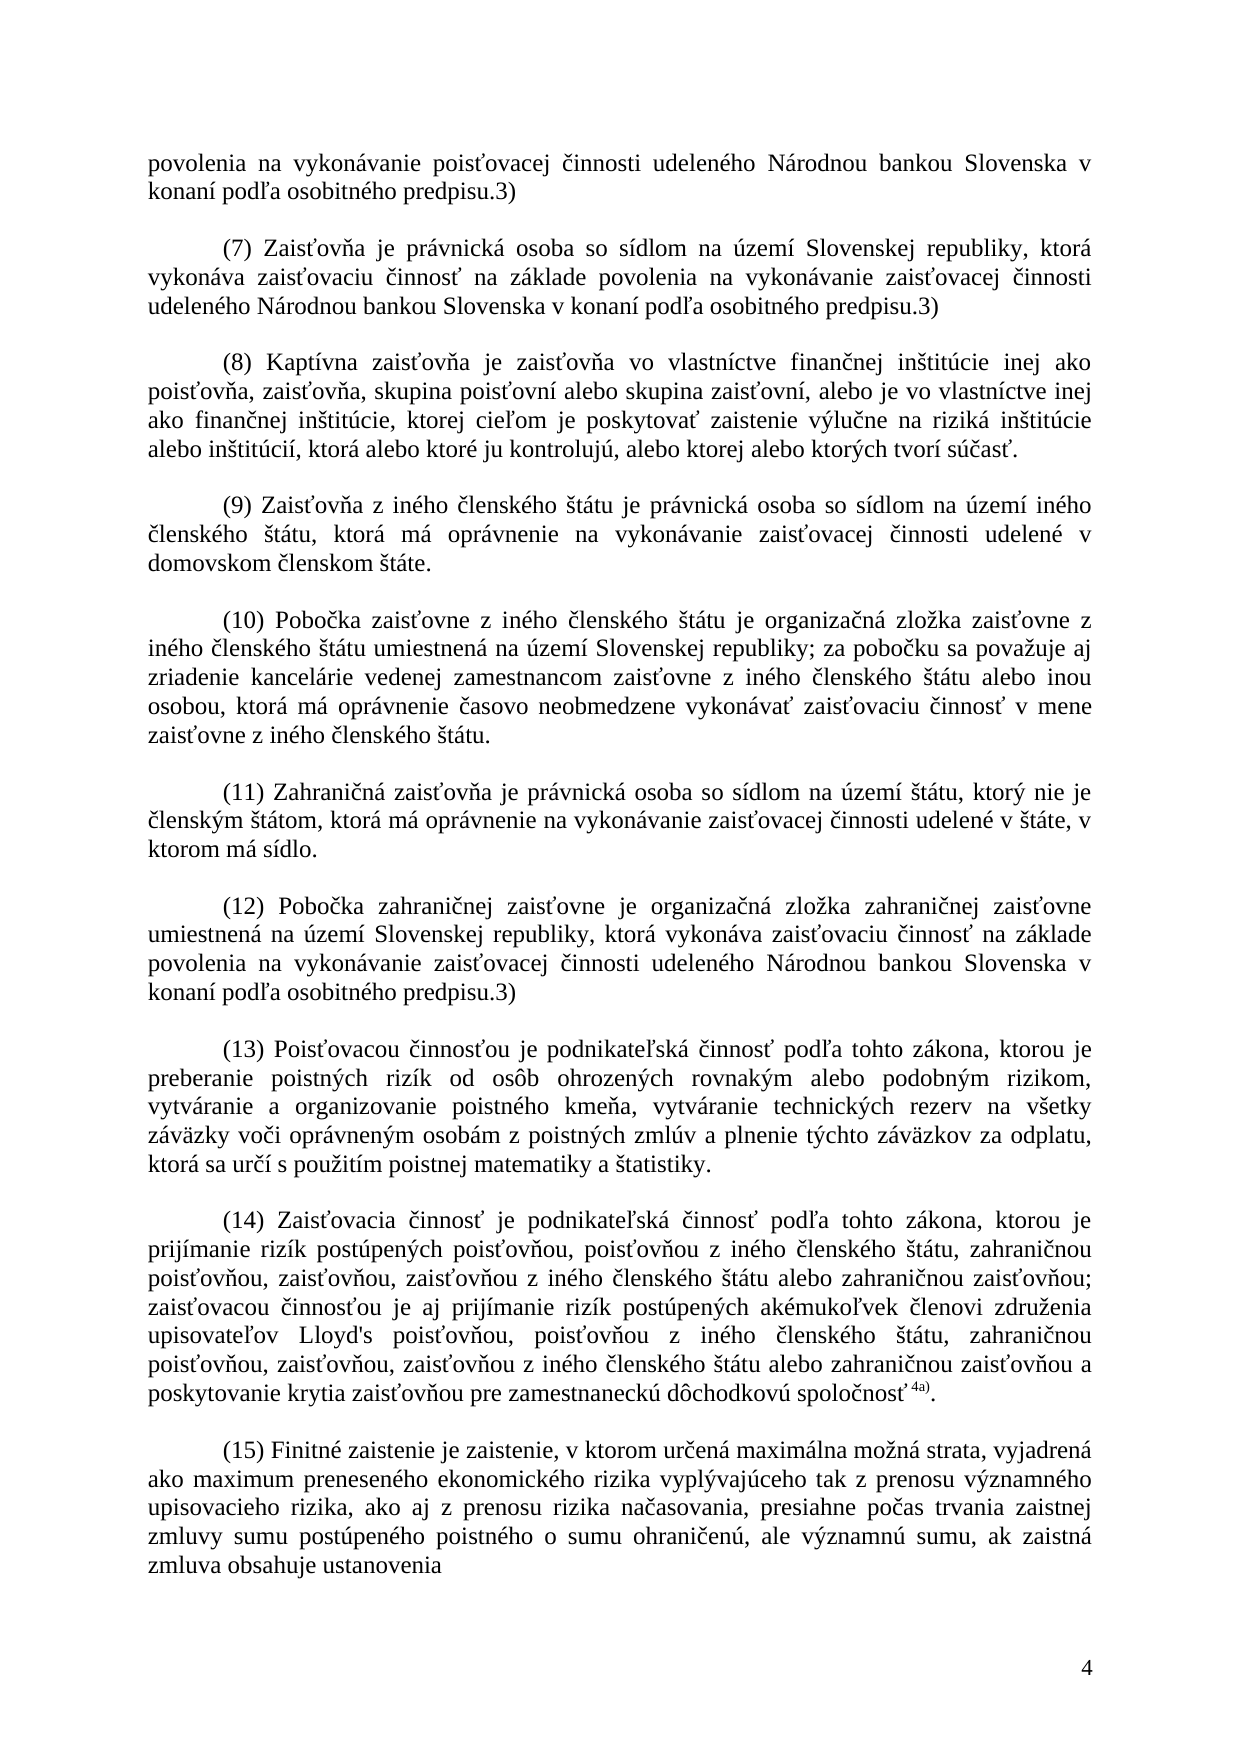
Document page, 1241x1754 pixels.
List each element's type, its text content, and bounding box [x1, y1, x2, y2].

text (11) Zahraničná zaisťovňa je právnická osoba so sídlom na území štátu, ktorý nie je členským štátom, ktorá má oprávnenie na vykonávanie zaisťovacej činnosti udelené v štáte, v ktorom má sídlo. [148, 777, 1092, 863]
text (13) Poisťovacou činnosťou je podnikateľská činnosť podľa tohto zákona, ktorou je preberanie poistných rizík od osôb ohrozených rovnakým alebo podobným rizikom, vytváranie a organizovanie poistného kmeňa, vytváranie technických rezerv na všetky záväzky voči oprávneným osobám z poistných zmlúv a plnenie týchto záväzkov za odplatu, ktorá sa určí s použitím poistnej matematiky a štatistiky. [148, 1034, 1092, 1178]
text (10) Pobočka zaisťovne z iného členského štátu je organizačná zložka zaisťovne z iného členského štátu umiestnená na území Slovenskej republiky; za pobočku sa považuje aj zriadenie kancelárie vedenej zamestnancom zaisťovne z iného členského štátu alebo inou osobou, ktorá má oprávnenie časovo neobmedzene vykonávať zaisťovaciu činnosť v mene zaisťovne z iného členského štátu. [148, 605, 1092, 748]
text (9) Zaisťovňa z iného členského štátu je právnická osoba so sídlom na území iného členského štátu, ktorá má oprávnenie na vykonávanie zaisťovacej činnosti udelené v domovskom členskom štáte. [148, 491, 1092, 577]
text (12) Pobočka zahraničnej zaisťovne je organizačná zložka zahraničnej zaisťovne umiestnená na území Slovenskej republiky, ktorá vykonáva zaisťovaciu činnosť na základe povolenia na vykonávanie zaisťovacej činnosti udeleného Národnou bankou Slovenska v konaní podľa osobitného predpisu.3) [148, 891, 1092, 1006]
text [148, 148, 1092, 205]
text (14) Zaisťovacia činnosť je podnikateľská činnosť podľa tohto zákona, ktorou je prijímanie rizík postúpených poisťovňou, poisťovňou z iného členského štátu, zahraničnou poisťovňou, zaisťovňou, zaisťovňou z iného členského štátu alebo zahraničnou zaisťovňou; zaisťovacou činnosťou je aj prijímanie rizík postúpených akémukoľvek členovi združenia upisovateľov Lloyd's poisťovňou, poisťovňou z iného členského štátu, zahraničnou poisťovňou, zaisťovňou, zaisťovňou z iného členského štátu alebo zahraničnou zaisťovňou a poskytovanie krytia zaisťovňou pre zamestnaneckú dôchodkovú spoločnosť 4a). [148, 1206, 1092, 1407]
text (7) Zaisťovňa je právnická osoba so sídlom na území Slovenskej republiky, ktorá vykonáva zaisťovaciu činnosť na základe povolenia na vykonávanie zaisťovacej činnosti udeleného Národnou bankou Slovenska v konaní podľa osobitného predpisu.3) [148, 233, 1092, 319]
text (8) Kaptívna zaisťovňa je zaisťovňa vo vlastníctve finančnej inštitúcie inej ako poisťovňa, zaisťovňa, skupina poisťovní alebo skupina zaisťovní, alebo je vo vlastníctve inej ako finančnej inštitúcie, ktorej cieľom je poskytovať zaistenie výlučne na riziká inštitúcie alebo inštitúcií, ktorá alebo ktoré ju kontrolujú, alebo ktorej alebo ktorých tvorí súčasť. [148, 347, 1092, 462]
text (15) Finitné zaistenie je zaistenie, v ktorom určená maximálna možná strata, vyjadrená ako maximum preneseného ekonomického rizika vyplývajúceho tak z prenosu významného upisovacieho rizika, ako aj z prenosu rizika načasovania, presiahne počas trvania zaistnej zmluvy sumu postúpeného poistného o sumu ohraničenú, ale významnú sumu, ak zaistná zmluva obsahuje ustanovenia [148, 1435, 1092, 1579]
